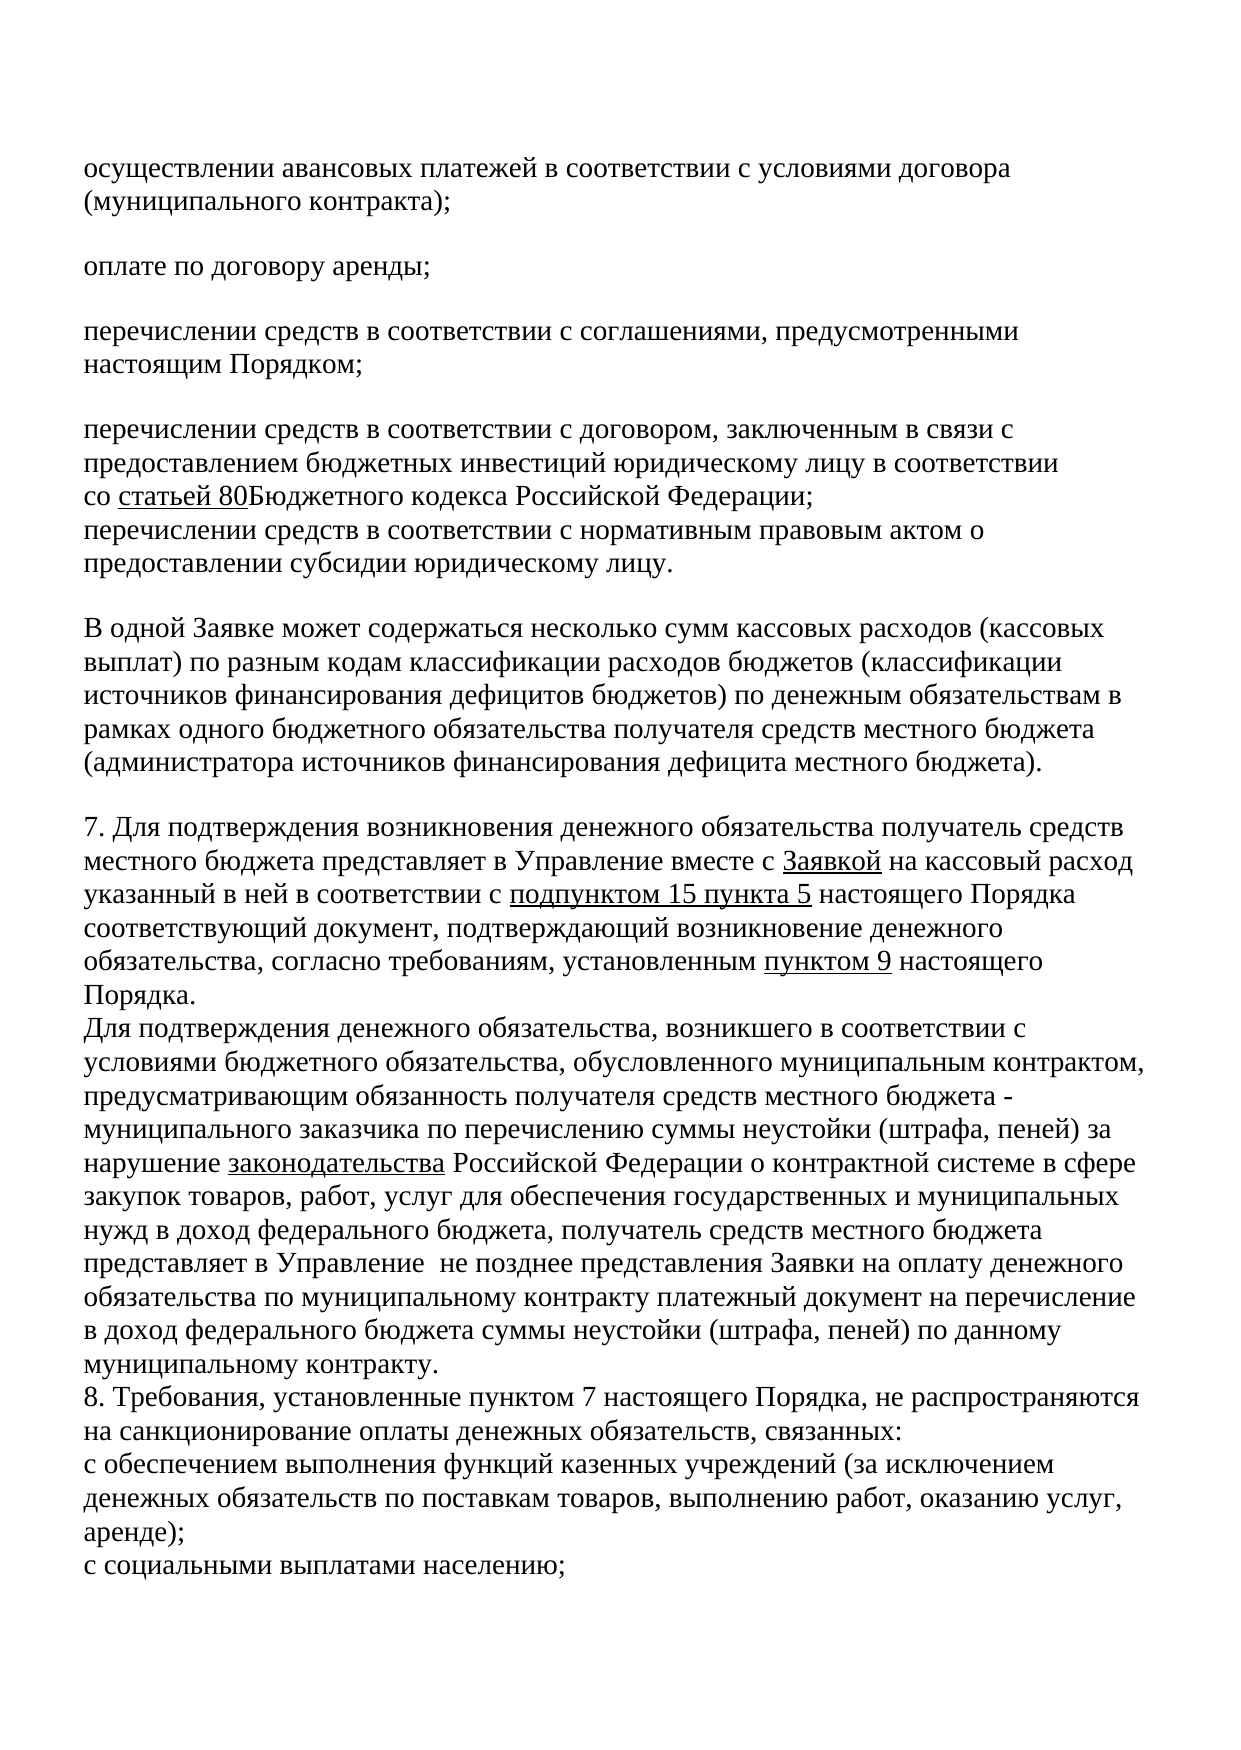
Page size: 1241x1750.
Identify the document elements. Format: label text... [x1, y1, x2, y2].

text 7. Для подтверждения возникновения денежного обязательства получатель средств местного бюджета представляет в Управление вместе с Заявкой на кассовый расход указанный в ней в соответствии с подпунктом 15 пункта 5 настоящего Порядка соответствующий документ, подтверждающий возникновение денежного обязательства, согласно требованиям, установленным пунктом 9 настоящего Порядка. [83, 809, 1157, 1011]
text Для подтверждения денежного обязательства, возникшего в соответствии с условиями бюджетного обязательства, обусловленного муниципальным контрактом, предусматривающим обязанность получателя средств местного бюджета - муниципального заказчика по перечислению суммы неустойки (штрафа, пеней) за нарушение законодательства Российской Федерации о контрактной системе в сфере закупок товаров, работ, услуг для обеспечения государственных и муниципальных нужд в доход федерального бюджета, получатель средств местного бюджета представляет в Управление не позднее представления Заявки на оплату денежного обязательства по муниципальному контракту платежный документ на перечисление в доход федерального бюджета суммы неустойки (штрафа, пеней) по данному муниципальному контракту. [83, 1011, 1157, 1379]
text перечислении средств в соответствии с соглашениями, предусмотренными настоящим Порядком; [83, 313, 1157, 380]
text перечислении средств в соответствии с договором, заключенным в связи с предоставлением бюджетных инвестиций юридическому лицу в соответствии со статьей 80Бюджетного кодекса Российской Федерации; [83, 411, 1157, 512]
text 8. Требования, установленные пунктом 7 настоящего Порядка, не распространяются на санкционирование оплаты денежных обязательств, связанных: [83, 1379, 1157, 1447]
text оплате по договору аренды; [83, 248, 1157, 282]
text перечислении средств в соответствии с нормативным правовым актом о предоставлении субсидии юридическому лицу. [83, 512, 1157, 579]
text с обеспечением выполнения функций казенных учреждений (за исключением денежных обязательств по поставкам товаров, выполнению работ, оказанию услуг, аренде); [83, 1447, 1157, 1547]
text осуществлении авансовых платежей в соответствии с условиями договора (муниципального контракта); [83, 150, 1157, 217]
text с социальными выплатами населению; [83, 1547, 1157, 1581]
text В одной Заявке может содержаться несколько сумм кассовых расходов (кассовых выплат) по разным кодам классификации расходов бюджетов (классификации источников финансирования дефицитов бюджетов) по денежным обязательствам в рамках одного бюджетного обязательства получателя средств местного бюджета (администратора источников финансирования дефицита местного бюджета). [83, 610, 1157, 778]
